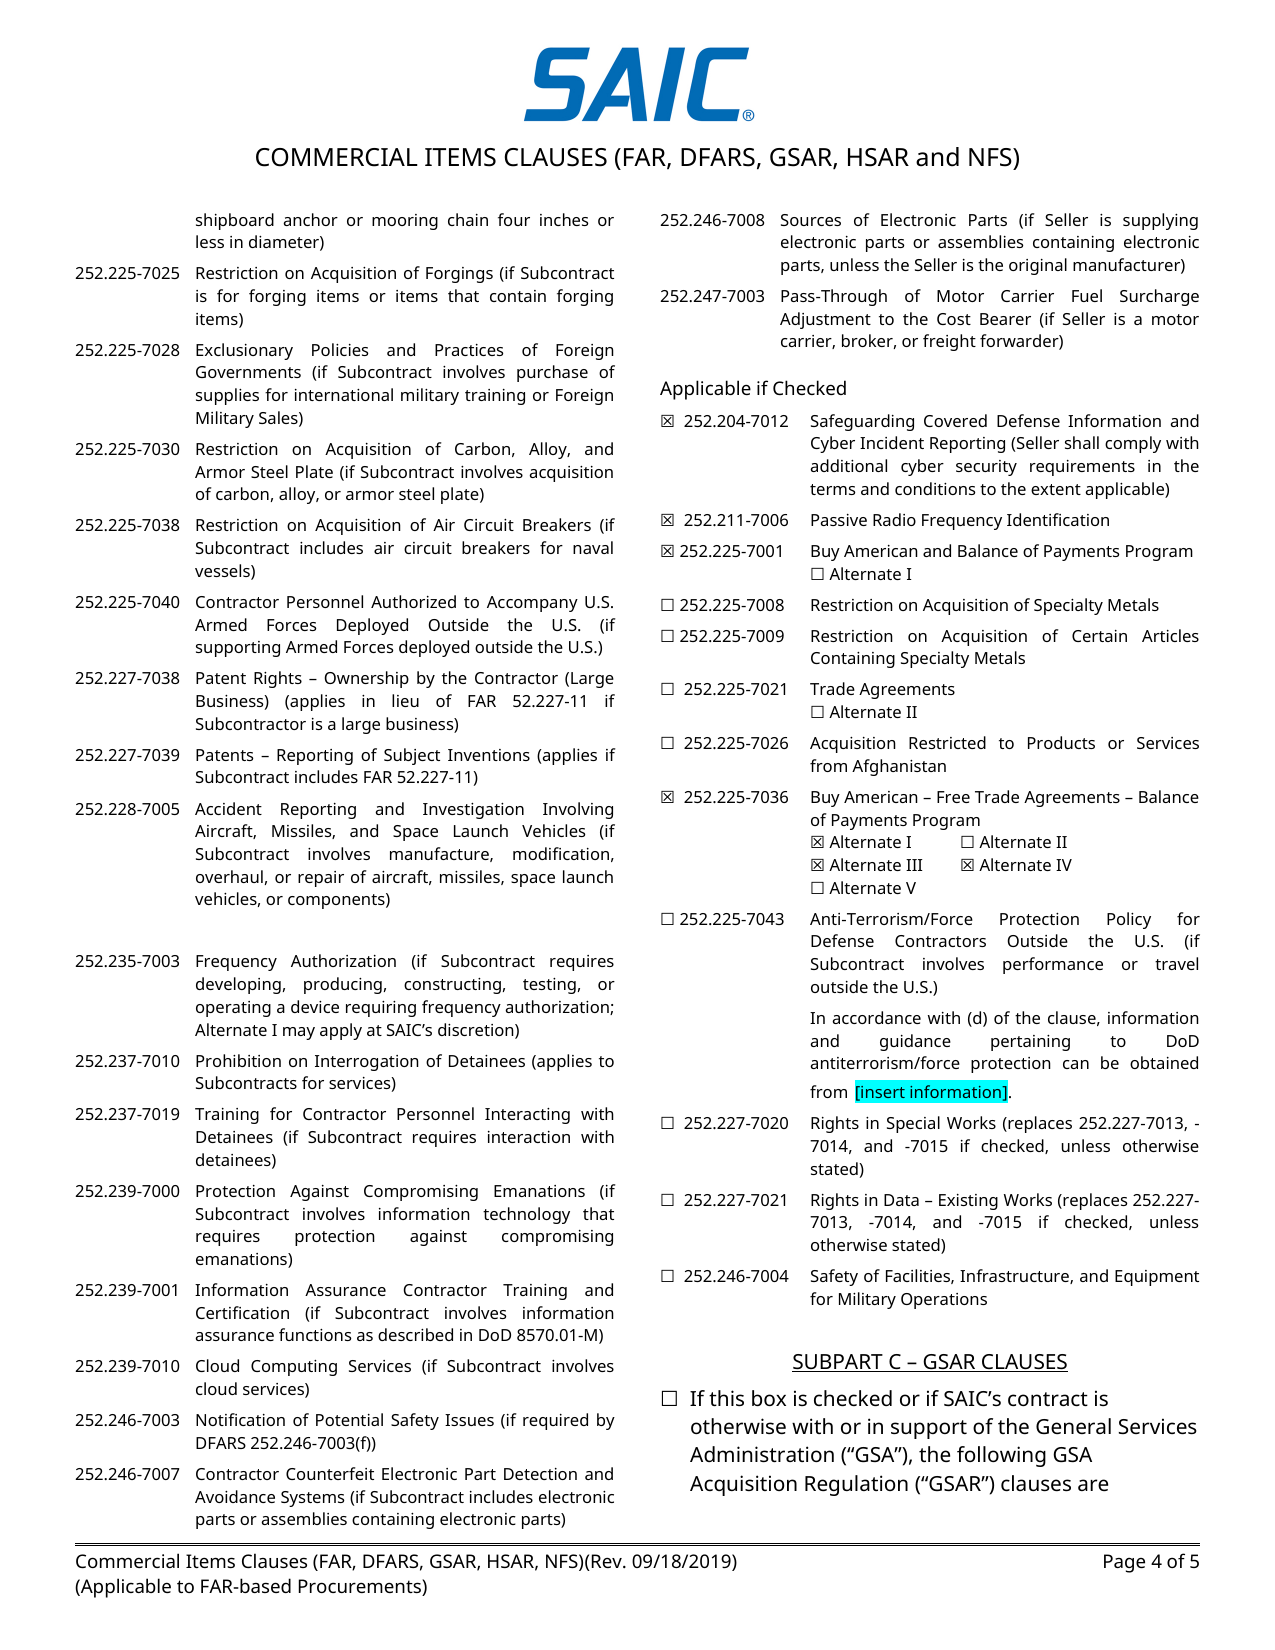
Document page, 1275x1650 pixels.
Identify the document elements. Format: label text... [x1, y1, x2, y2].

text 252.225-7009 Restriction on Acquisition of Certain Articles Containing Specialty Metals [660, 624, 1200, 670]
text 252.225-7043 Anti-Terrorism/Force Protection Policy for Defense Contractors Outside the U.S. (if Subcontract involves performance or travel outside the U.S.) [660, 907, 1200, 998]
text 252.225-7008 Restriction on Acquisition of Specialty Metals [660, 593, 1200, 616]
picture [506, 28, 769, 140]
text In accordance with (d) of the clause, information and guidance pertaining to DoD antiterrorism/force protection can be obtained from [insert information]. [810, 1007, 1200, 1103]
text 252.225-7038 Restriction on Acquisition of Air Circuit Breakers (if Subcontract includes air circuit breakers for naval vessels) [75, 514, 615, 582]
text 252.225-7026 Acquisition Restricted to Products or Services from Afghanistan [660, 732, 1200, 777]
text 252.246-7004 Safety of Facilities, Infrastructure, and Equipment for Military Operations [660, 1265, 1200, 1310]
text Alternate V [810, 876, 1200, 899]
text 252.239-7010 Cloud Computing Services (if Subcontract involves cloud services) [75, 1355, 615, 1400]
text 252.246-7007 Contractor Counterfeit Electronic Part Detection and Avoidance Systems (if Subcontract includes electronic parts or assemblies containing electronic parts) [75, 1462, 615, 1531]
text Applicable if Checked [660, 375, 1200, 401]
text 252.239-7000 Protection Against Compromising Emanations (if Subcontract involves information technology that requires protection against compromising emanations) [75, 1179, 615, 1270]
text SUBPART C – GSAR CLAUSES [660, 1347, 1200, 1375]
text 252.237-7019 Training for Contractor Personnel Interacting with Detainees (if Subcontract requires interaction with detainees) [75, 1103, 615, 1171]
text 252.211-7006 Passive Radio Frequency Identification [660, 508, 1200, 531]
text 252.237-7010 Prohibition on Interrogation of Detainees (applies to Subcontracts for services) [75, 1049, 615, 1094]
text 252.225-7028 Exclusionary Policies and Practices of Foreign Governments (if Subcontract involves purchase of supplies for international military training or Foreign Military Sales) [75, 338, 615, 429]
text 252.235-7003 Frequency Authorization (if Subcontract requires developing, producing, constructing, testing, or operating a device requiring frequency authorization; Alternate I may apply at SAIC’s discretion) [75, 950, 615, 1041]
text 252.227-7020 Rights in Special Works (replaces 252.227-7013, -7014, and -7015 if checked, unless otherwise stated) [660, 1112, 1200, 1180]
text 252.225-7040 Contractor Personnel Authorized to Accompany U.S. Armed Forces Deployed Outside the U.S. (if supporting Armed Forces deployed outside the U.S.) [75, 590, 615, 658]
text 252.247-7003 Pass-Through of Motor Carrier Fuel Surcharge Adjustment to the Cost Bearer (if Seller is a motor carrier, broker, or freight forwarder) [660, 284, 1200, 353]
text 252.225-7030 Restriction on Acquisition of Carbon, Alloy, and Armor Steel Plate (if Subcontract involves acquisition of carbon, alloy, or armor steel plate) [75, 437, 615, 506]
text 252.225-7021 Trade Agreements Alternate II [660, 678, 1200, 723]
text 252.228-7005 Accident Reporting and Investigation Involving Aircraft, Missiles, and Space Launch Vehicles (if Subcontract involves manufacture, modification, overhaul, or repair of aircraft, missiles, space launch vehicles, or components) [75, 797, 615, 911]
text 252.239-7001 Information Assurance Contractor Training and Certification (if Subcontract involves information assurance functions as described in DoD 8570.01-M) [75, 1278, 615, 1347]
text 252.227-7038 Patent Rights – Ownership by the Contractor (Large Business) (applies in lieu of FAR 52.227-11 if Subcontractor is a large business) [75, 667, 615, 735]
text 252.246-7003 Notification of Potential Safety Issues (if required by DFARS 252.246-7003(f)) [75, 1409, 615, 1454]
text 252.225-7001 Buy American and Balance of Payments Program Alternate I [660, 539, 1200, 585]
text Alternate III Alternate IV [780, 854, 1200, 876]
text 252.225-7036 Buy American – Free Trade Agreements – Balance of Payments Program Alternate I Alternate II [660, 786, 1200, 854]
text 252.204-7012 Safeguarding Covered Defense Information and Cyber Incident Reporting (Seller shall comply with additional cyber security requirements in the terms and conditions to the extent applicable) [660, 409, 1200, 500]
text 252.246-7008 Sources of Electronic Parts (if Seller is supplying electronic parts or assemblies containing electronic parts, unless the Seller is the original manufacturer) [660, 208, 1200, 276]
text 252.227-7021 Rights in Data – Existing Works (replaces 252.227-7013, -7014, and -7015 if checked, unless otherwise stated) [660, 1188, 1200, 1256]
text 252.227-7039 Patents – Reporting of Subject Inventions (applies if Subcontract includes FAR 52.227-11) [75, 743, 615, 789]
text 252.225-7025 Restriction on Acquisition of Forgings (if Subcontract is for forging items or items that contain forging items) [75, 262, 615, 330]
